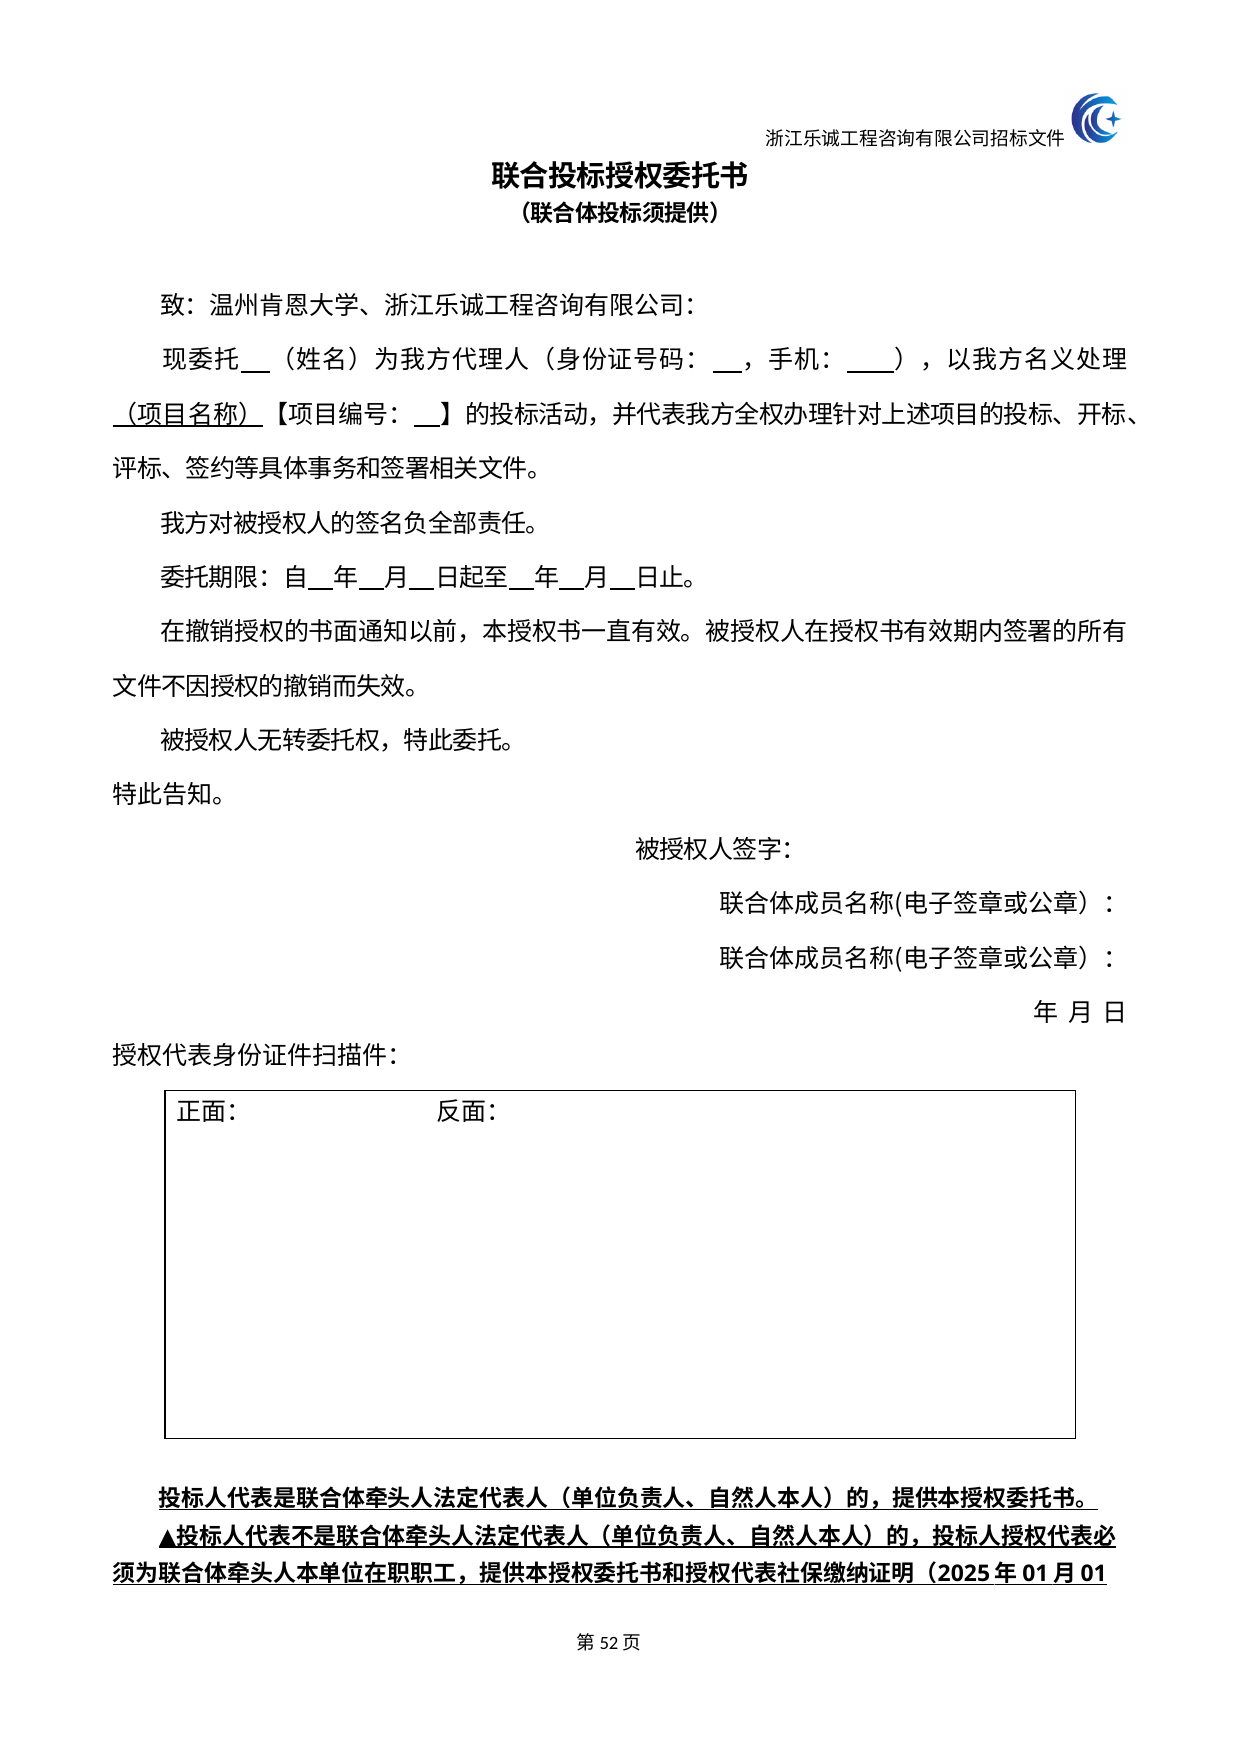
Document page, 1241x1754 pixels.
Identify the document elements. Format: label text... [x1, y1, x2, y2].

text 联合体成员名称(电子签章或公章）： [112, 884, 1128, 920]
text 联合投标授权委托书 [112, 152, 1128, 195]
text 致：温州肯恩大学、浙江乐诚工程咨询有限公司： [112, 286, 1128, 322]
text 特此告知。 [112, 775, 1128, 811]
text 被授权人无转委托权，特此委托。 [112, 721, 1128, 757]
picture [1065, 88, 1128, 145]
text 联合体成员名称(电子签章或公章）： [112, 938, 1128, 974]
text 投标人代表是联合体牵头人法定代表人（单位负责人、自然人本人）的，提供本授权委托书。 [112, 1477, 1128, 1514]
text 我方对被授权人的签名负全部责任。 [112, 503, 1128, 539]
text 被授权人签字： [112, 829, 1128, 866]
text ▲投标人代表不是联合体牵头人法定代表人（单位负责人、自然人本人）的，投标人授权代表必须为联合体牵头人本单位在职职工，提供本授权委托书和授权代表社保缴纳证明（2025年01月01日（含）至本项目投标文件提交截止时间止任意一月）或有效的劳务合同复印件。 [112, 1514, 1128, 1589]
text 年 月 日 [112, 992, 1128, 1029]
text 委托期限：自 年 月 日起至 年 月 日止。 [112, 557, 1128, 594]
text （联合体投标须提供） [112, 195, 1128, 228]
text 授权代表身份证件扫描件： [112, 1036, 1128, 1072]
text 在撤销授权的书面通知以前，本授权书一直有效。被授权人在授权书有效期内签署的所有文件不因授权的撤销而失效。 [112, 612, 1128, 702]
table_header 正面： 反面： [166, 1091, 1075, 1438]
text 现委托 （姓名）为我方代理人（身份证号码： ，手机： ），以我方名义处理 （项目名称）【项目编号： 】的投标活动，并代表我方全权办理针对上述项目的投标、开标、评标、签约等具体事务和签署相关文件。 [112, 340, 1128, 485]
